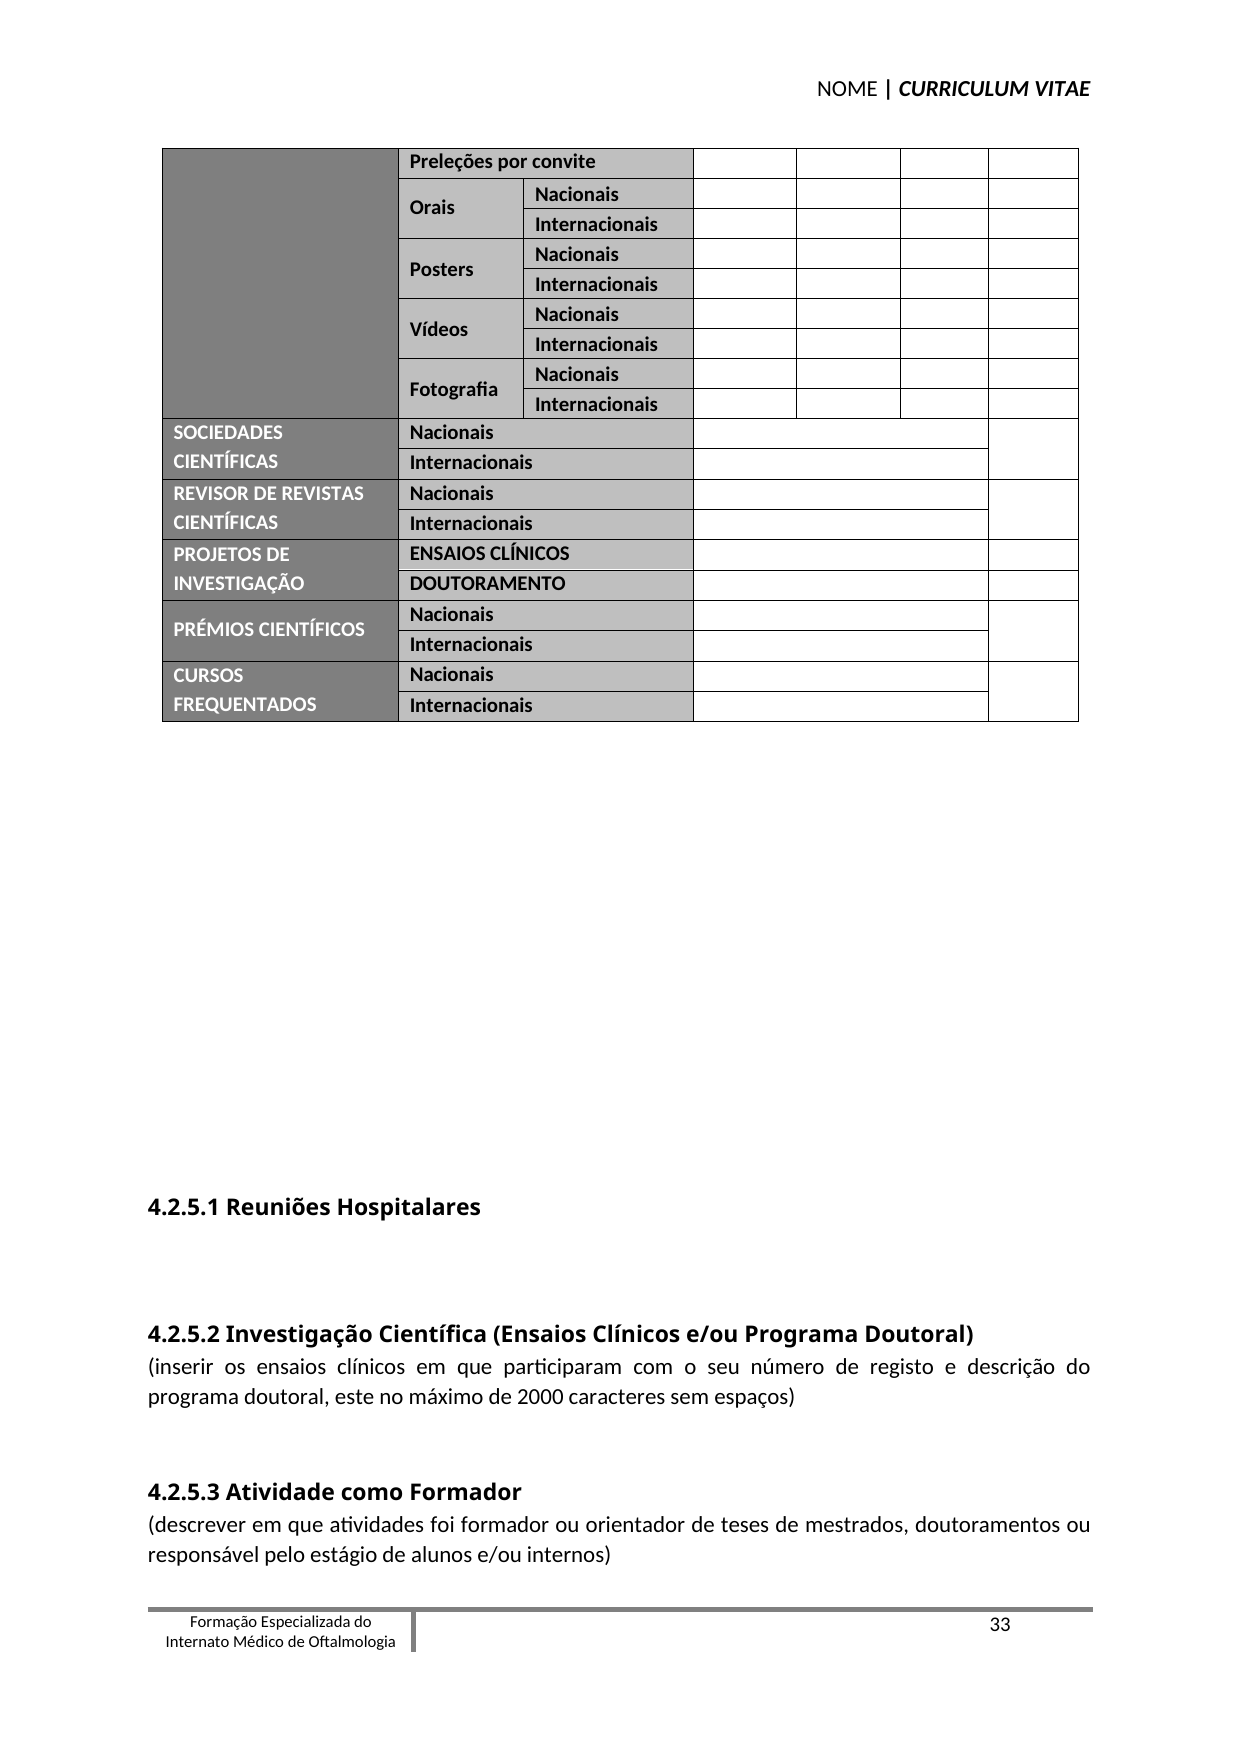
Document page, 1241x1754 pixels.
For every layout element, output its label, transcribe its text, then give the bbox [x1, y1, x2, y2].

table_cell [901, 179, 988, 208]
table_cell [989, 389, 1078, 418]
table_cell [797, 179, 900, 208]
table_cell [989, 540, 1078, 569]
table_cell [989, 179, 1078, 208]
table_cell Nacionais [524, 179, 693, 208]
subtitle 4.2.5.3 Atividade como Formador [148, 1476, 1092, 1507]
table_cell PROJETOS DE INVESTIGAÇÃO [163, 540, 398, 600]
table_cell [694, 239, 796, 268]
table_cell Nacionais [399, 662, 693, 691]
table_cell [989, 601, 1078, 661]
table_cell Vídeos [399, 299, 523, 358]
table_cell [694, 329, 796, 358]
table_cell Internacionais [399, 510, 693, 539]
table_cell [694, 662, 988, 691]
table_cell [989, 299, 1078, 328]
text (inserir os ensaios clínicos em que participaram com o seu número de registo e descrição do programa doutoral, este no máximo de 2000 caracteres sem espaços) [148, 1352, 1092, 1410]
table_cell Internacionais [399, 449, 693, 479]
table_cell Internacionais [399, 631, 693, 661]
table_cell [694, 540, 988, 569]
table_cell [901, 149, 988, 178]
table_cell Fotografia [399, 359, 523, 418]
table_cell [694, 692, 988, 721]
table_cell [694, 389, 796, 418]
table_cell Posters [399, 239, 523, 298]
table_cell Nacionais [399, 601, 693, 630]
table_cell [901, 239, 988, 268]
table_cell CURSOS FREQUENTADOS [163, 662, 398, 721]
table_cell Internacionais [524, 209, 693, 238]
table_cell [989, 571, 1078, 600]
table_cell [797, 149, 900, 178]
table_cell [694, 631, 988, 661]
table_cell [901, 209, 988, 238]
table_cell Internacionais [524, 389, 693, 418]
subtitle 4.2.5.1 Reuniões Hospitalares [148, 1191, 1092, 1222]
table_cell [989, 209, 1078, 238]
table_cell [989, 480, 1078, 539]
table_cell [694, 359, 796, 388]
table_cell [797, 329, 900, 358]
table_cell ENSAIOS CLÍNICOS [399, 540, 693, 569]
table_cell [901, 269, 988, 298]
text (descrever em que atividades foi formador ou orientador de teses de mestrados, doutoramentos ou responsável pelo estágio de alunos e/ou internos) [148, 1510, 1092, 1568]
table_cell [901, 359, 988, 388]
table_cell Preleções por convite [399, 149, 693, 178]
table_cell [694, 419, 988, 448]
table_cell Nacionais [524, 239, 693, 268]
subtitle 4.2.5.2 Investigação Científica (Ensaios Clínicos e/ou Programa Doutoral) [148, 1318, 1092, 1350]
table_cell Nacionais [399, 480, 693, 509]
table_cell PRÉMIOS CIENTÍFICOS [163, 601, 398, 661]
table_cell [694, 510, 988, 539]
table_cell [989, 329, 1078, 358]
table_cell [797, 389, 900, 418]
table_cell [797, 209, 900, 238]
table_cell Nacionais [524, 359, 693, 388]
table_cell DOUTORAMENTO [399, 571, 693, 600]
table_cell [797, 359, 900, 388]
table_cell Nacionais [399, 419, 693, 448]
table_cell [797, 299, 900, 328]
table_cell [797, 239, 900, 268]
table_cell [694, 209, 796, 238]
table_cell [694, 149, 796, 178]
table_cell [989, 239, 1078, 268]
table_cell [797, 269, 900, 298]
table_cell [901, 389, 988, 418]
table_cell [694, 179, 796, 208]
table_cell [694, 480, 988, 509]
table_cell [694, 601, 988, 630]
table_cell Nacionais [524, 299, 693, 328]
table_cell [989, 419, 1078, 479]
table_cell [989, 149, 1078, 178]
table_cell Internacionais [524, 269, 693, 298]
table_cell [694, 449, 988, 479]
table_cell Internacionais [399, 692, 693, 721]
table_cell Orais [399, 179, 523, 238]
table_cell COMUNICAÇÕES [163, 149, 398, 418]
table_cell [901, 329, 988, 358]
table_cell REVISOR DE REVISTAS CIENTÍFICAS [163, 480, 398, 539]
table_cell SOCIEDADES CIENTÍFICAS [163, 419, 398, 479]
table_cell Internacionais [524, 329, 693, 358]
table_cell [989, 269, 1078, 298]
table_cell [694, 299, 796, 328]
table_cell [694, 571, 988, 600]
table_cell [989, 662, 1078, 721]
table_cell [989, 359, 1078, 388]
table_cell [694, 269, 796, 298]
table_cell [901, 299, 988, 328]
